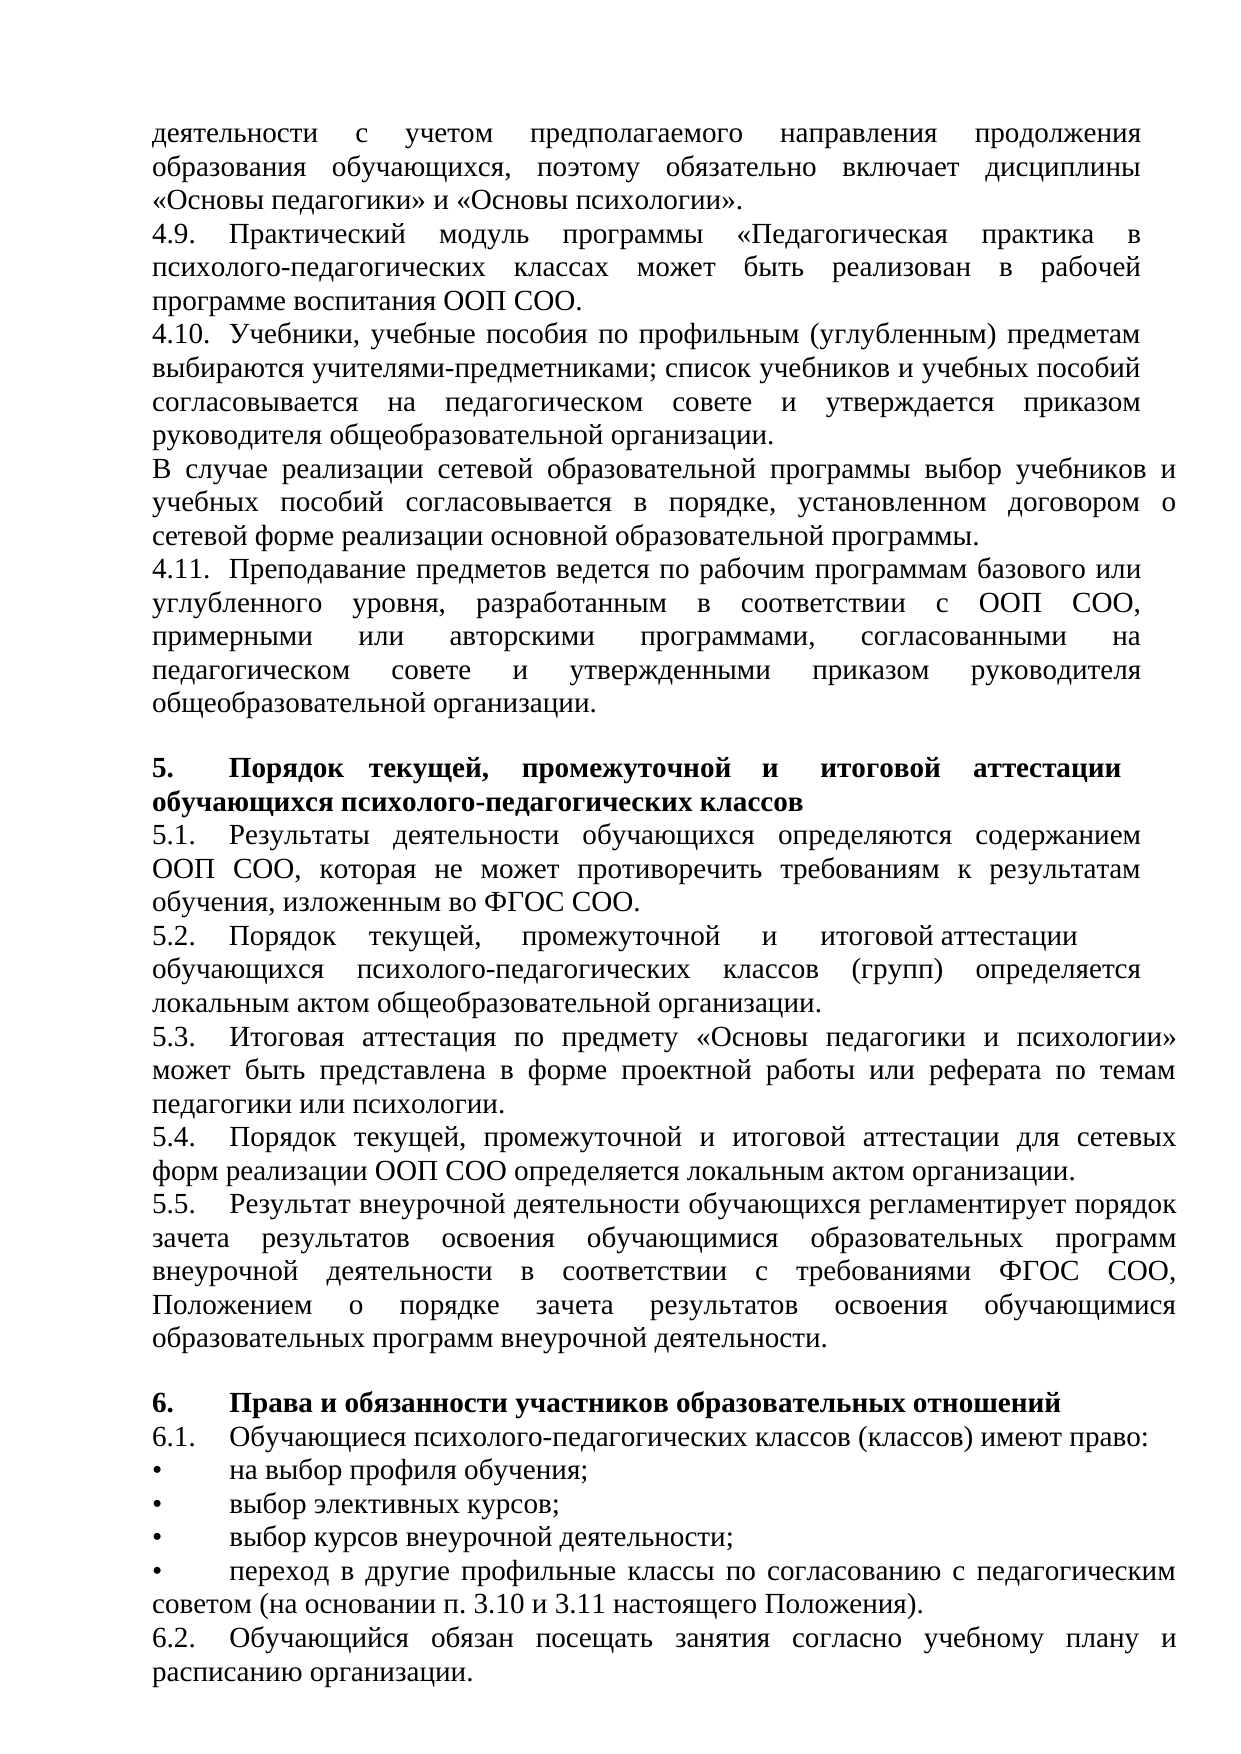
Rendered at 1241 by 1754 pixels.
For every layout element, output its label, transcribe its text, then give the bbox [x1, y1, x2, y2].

list Порядок текущей, промежуточной и итоговой аттестации для сетевых форм реализации ООП СОО определяется локальным актом организации. [152, 1120, 1177, 1187]
list Учебники, учебные пособия по профильным (углубленным) предметам выбираются учителями-предметниками; список учебников и учебных пособий согласовывается на педагогическом совете и утверждается приказом руководителя общеобразовательной организации. [152, 317, 1142, 451]
text В случае реализации сетевой образовательной программы выбор учебников и учебных пособий согласовывается в порядке, установленном договором о сетевой форме реализации основной образовательной программы. [152, 451, 1177, 552]
list Результаты деятельности обучающихся определяются содержанием ООП СОО, которая не может противоречить требованиям к результатам обучения, изложенным во ФГОС СОО. [152, 818, 1142, 919]
list Преподавание предметов ведется по рабочим программам базового или углубленного уровня, разработанным в соответствии с ООП СОО, примерными или авторскими программами, согласованными на педагогическом совете и утвержденными приказом руководителя общеобразовательной организации. [152, 552, 1142, 720]
list Права и обязанности участников образовательных отношений [152, 1386, 1177, 1419]
list Результат внеурочной деятельности обучающихся регламентирует порядок зачета результатов освоения обучающимися образовательных программ внеурочной деятельности в соответствии с требованиями ФГОС СОО, Положением о порядке зачета результатов освоения обучающимися образовательных программ внеурочной деятельности. [152, 1187, 1177, 1355]
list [152, 116, 1142, 217]
list Обучающиеся психолого-педагогических классов (классов) имеют право: [152, 1419, 1177, 1453]
list Практический модуль программы «Педагогическая практика в психолого-педагогических классах может быть реализован в рабочей программе воспитания ООП СОО. [152, 217, 1142, 317]
list Итоговая аттестация по предмету «Основы педагогики и психологии» может быть представлена в форме проектной работы или реферата по темам педагогики или психологии. [152, 1019, 1177, 1120]
text обучающихся психолого-педагогических классов (групп) определяется локальным актом общеобразовательной организации. [152, 952, 1142, 1019]
text обучающихся психолого-педагогических классов [152, 784, 1177, 818]
list выбор элективных курсов; [152, 1487, 1177, 1520]
list на выбор профиля обучения; [152, 1453, 1177, 1487]
list Порядок текущей, промежуточной и итоговой аттестации [152, 919, 1177, 952]
list переход в другие профильные классы по согласованию с педагогическим советом (на основании п. 3.10 и 3.11 настоящего Положения). [152, 1554, 1177, 1621]
list Обучающийся обязан посещать занятия согласно учебному плану и расписанию организации. [152, 1621, 1177, 1688]
list выбор курсов внеурочной деятельности; [152, 1520, 1177, 1554]
list Порядок текущей, промежуточной и итоговой аттестации [152, 751, 1177, 784]
